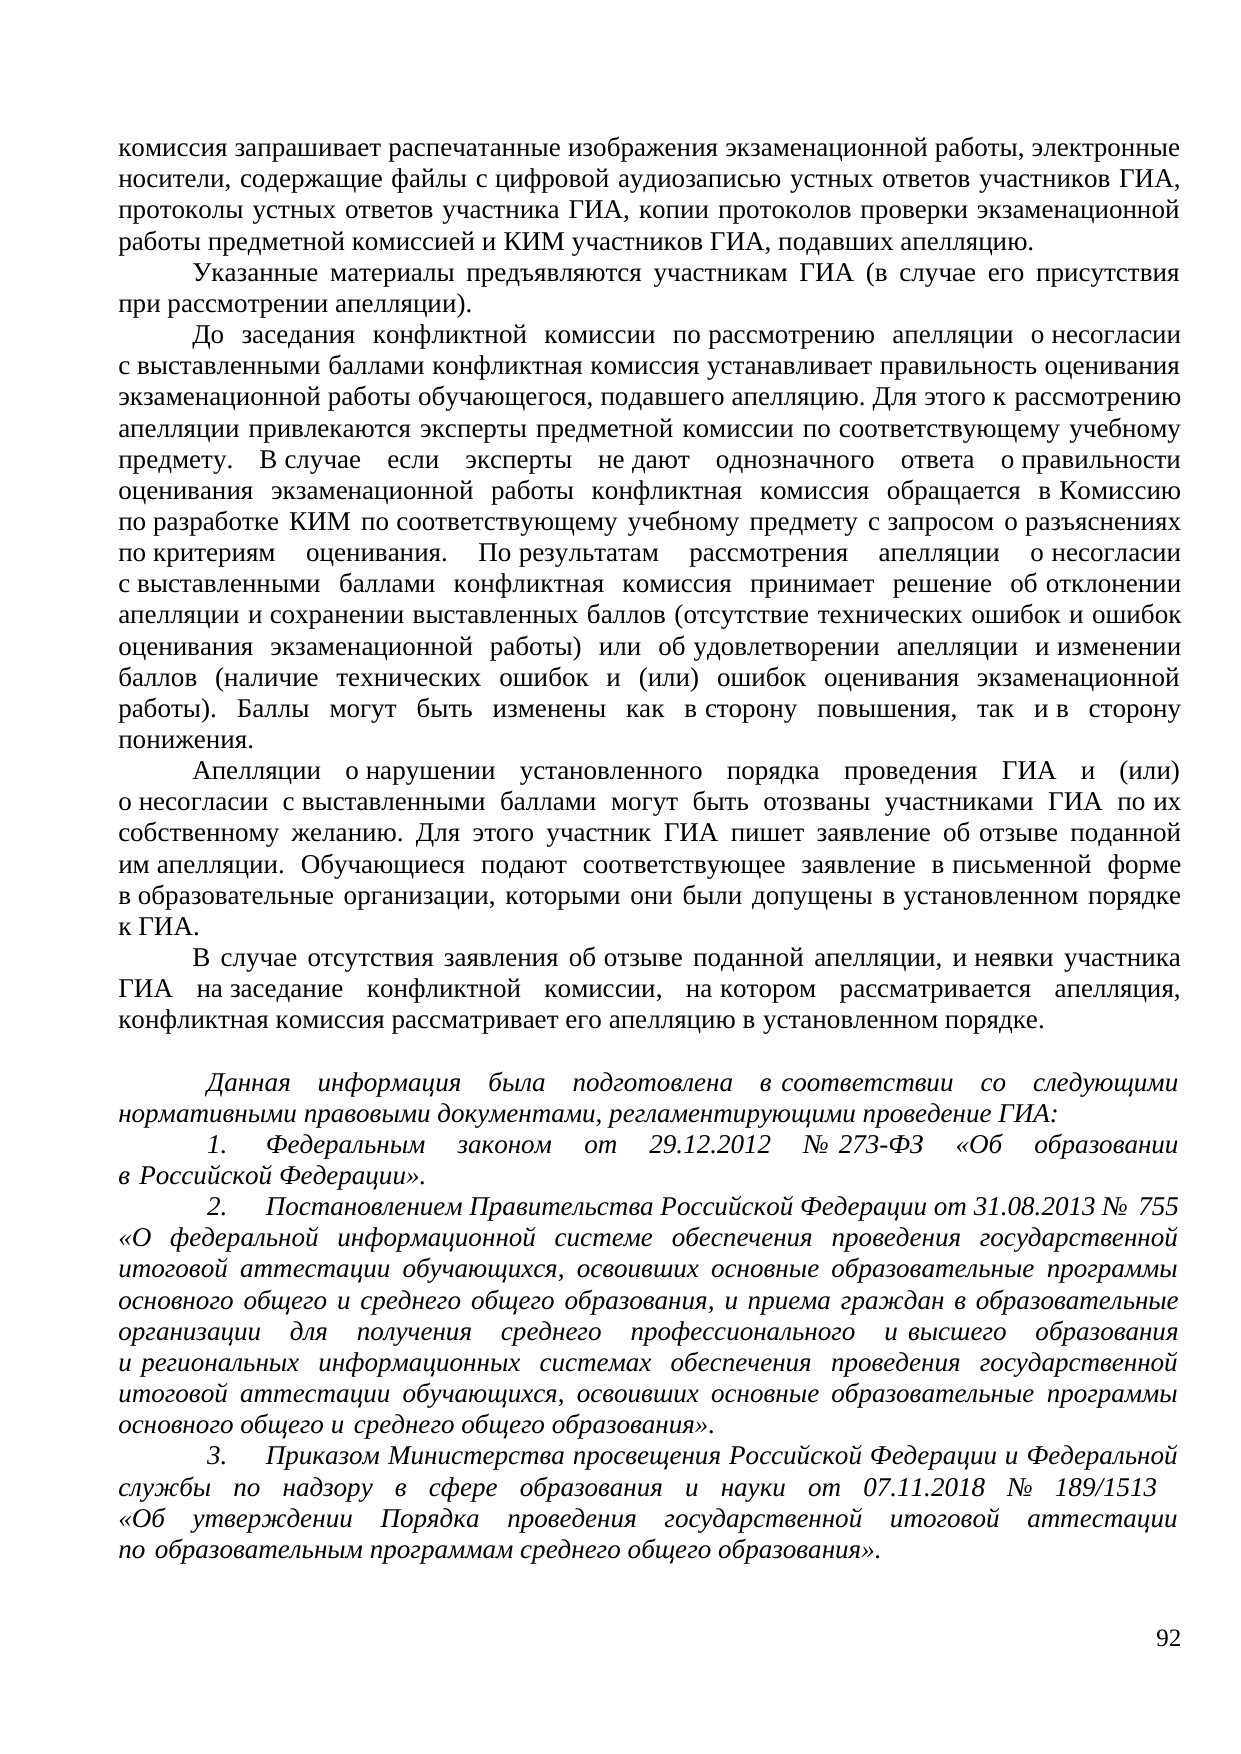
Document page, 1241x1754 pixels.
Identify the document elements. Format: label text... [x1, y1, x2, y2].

text Апелляции о нарушении установленного порядка проведения ГИА и (или) о несогласии с выставленными баллами могут быть отозваны участниками ГИА по их собственному желанию. Для этого участник ГИА пишет заявление об отзыве поданной им апелляции. Обучающиеся подают соответствующее заявление в письменной форме в образовательные организации, которыми они были допущены в установленном порядке к ГИА. [118, 754, 1181, 941]
text Данная информация была подготовлена в соответствии со следующими нормативными правовыми документами, регламентирующими проведение ГИА: [118, 1066, 1181, 1128]
text До заседания конфликтной комиссии по рассмотрению апелляции о несогласии с выставленными баллами конфликтная комиссия устанавливает правильность оценивания экзаменационной работы обучающегося, подавшего апелляцию. Для этого к рассмотрению апелляции привлекаются эксперты предметной комиссии по соответствующему учебному предмету. В случае если эксперты не дают однозначного ответа о правильности оценивания экзаменационной работы конфликтная комиссия обращается в Комиссию по разработке КИМ по соответствующему учебному предмету с запросом о разъяснениях по критериям оценивания. По результатам рассмотрения апелляции о несогласии с выставленными баллами конфликтная комиссия принимает решение об отклонении апелляции и сохранении выставленных баллов (отсутствие технических ошибок и ошибок оценивания экзаменационной работы) или об удовлетворении апелляции и изменении баллов (наличие технических ошибок и (или) ошибок оценивания экзаменационной работы). Баллы могут быть изменены как в сторону повышения, так и в сторону понижения. [118, 318, 1181, 754]
text Указанные материалы предъявляются участникам ГИА (в случае его присутствия при рассмотрении апелляции). [118, 256, 1181, 318]
text В случае отсутствия заявления об отзыве поданной апелляции, и неявки участника ГИА на заседание конфликтной комиссии, на котором рассматривается апелляция, конфликтная комиссия рассматривает его апелляцию в установленном порядке. [118, 941, 1181, 1034]
text 2. Постановлением Правительства Российской Федерации от 31.08.2013 № 755 «О федеральной информационной системе обеспечения проведения государственной итоговой аттестации обучающихся, освоивших основные образовательные программы основного общего и среднего общего образования, и приема граждан в образовательные организации для получения среднего профессионального и высшего образования и региональных информационных системах обеспечения проведения государственной итоговой аттестации обучающихся, освоивших основные образовательные программы основного общего и среднего общего образования». [118, 1190, 1181, 1439]
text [118, 131, 1181, 256]
text 1. Федеральным законом от 29.12.2012 № 273-ФЗ «Об образовании в Российской Федерации». [118, 1128, 1181, 1190]
text 3. Приказом Министерства просвещения Российской Федерации и Федеральной службы по надзору в сфере образования и науки от 07.11.2018 № 189/1513 «Об утверждении Порядка проведения государственной итоговой аттестации по образовательным программам среднего общего образования». [118, 1439, 1181, 1564]
